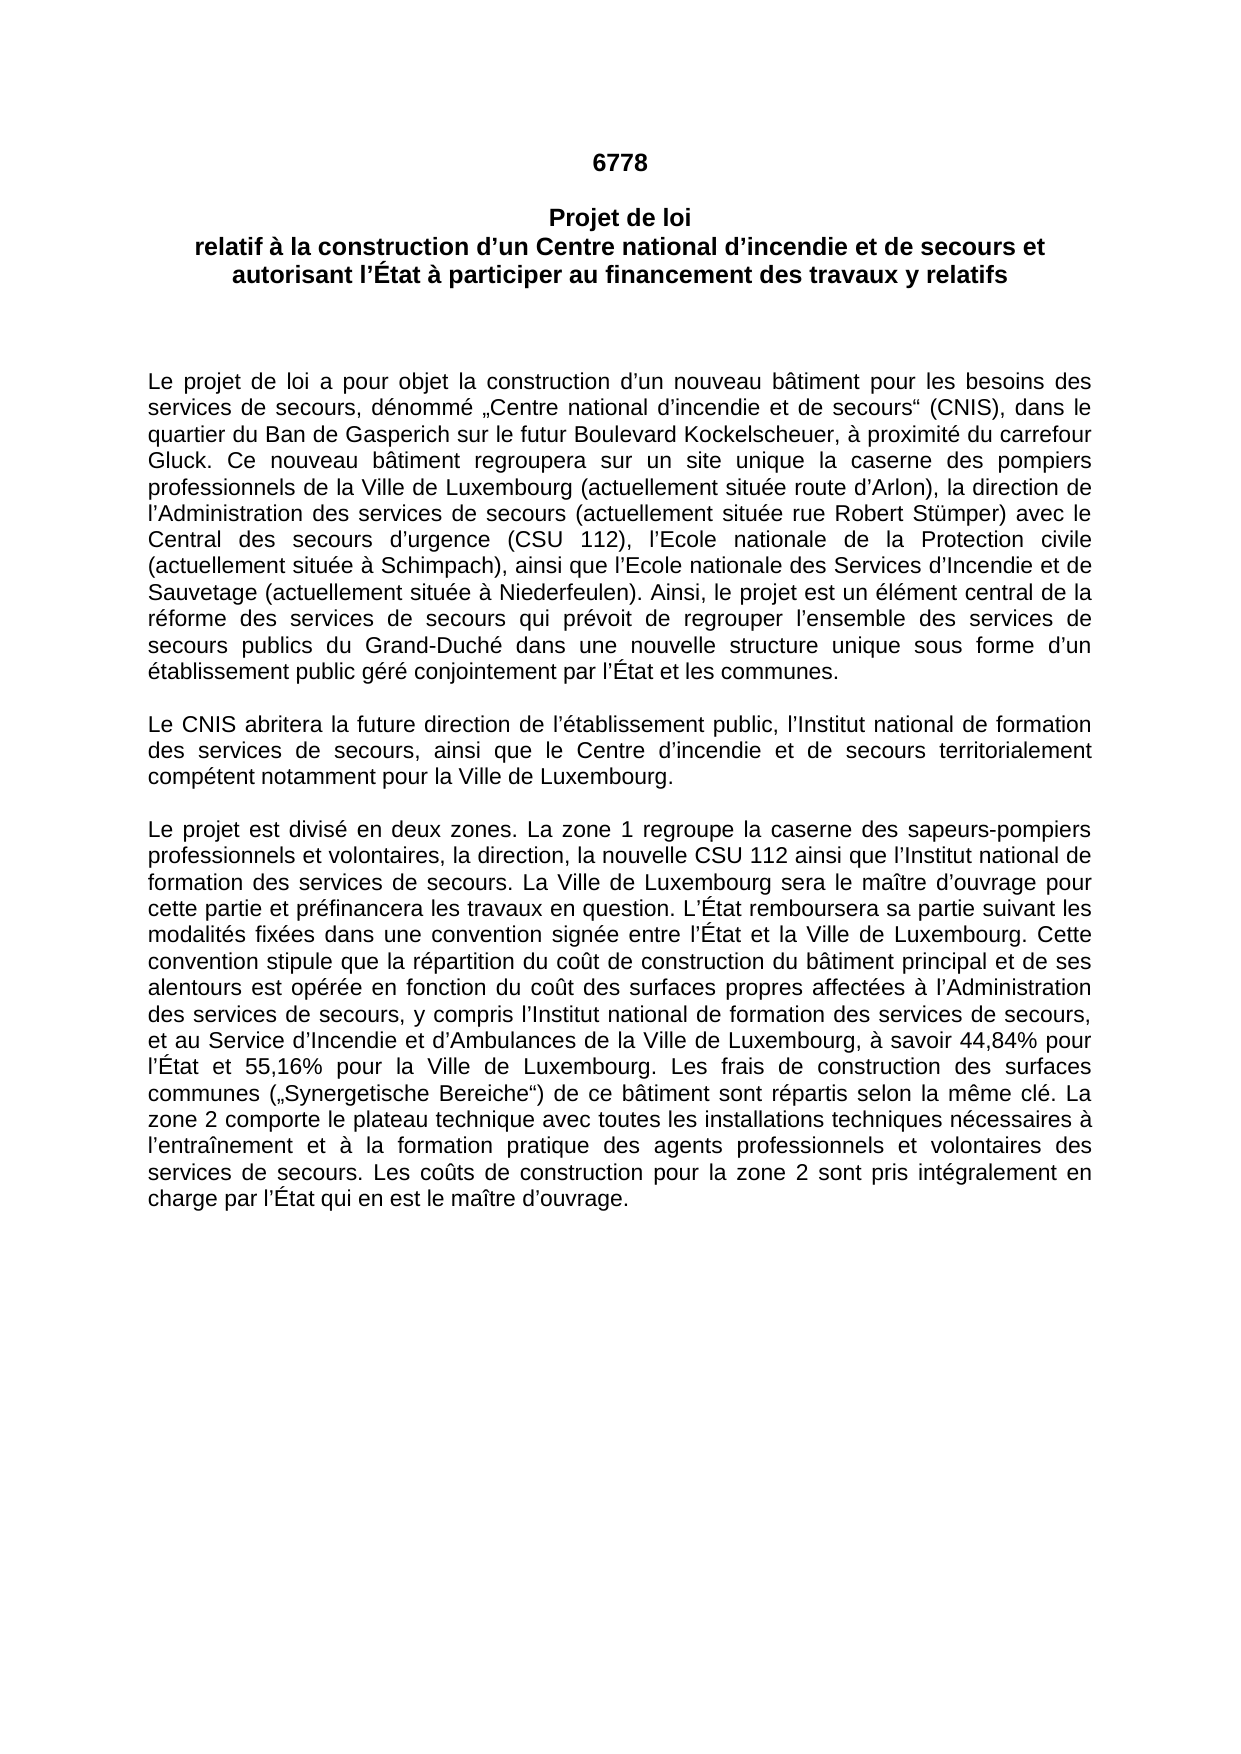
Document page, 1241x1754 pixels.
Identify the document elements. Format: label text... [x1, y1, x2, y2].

text Le projet est divisé en deux zones. La zone 1 regroupe la caserne des sapeurs-pompiers professionnels et volontaires, la direction, la nouvelle CSU 112 ainsi que l’Institut national de formation des services de secours. La Ville de Luxembourg sera le maître d’ouvrage pour cette partie et préfinancera les travaux en question. L’État remboursera sa partie suivant les modalités fixées dans une convention signée entre l’État et la Ville de Luxembourg. Cette convention stipule que la répartition du coût de construction du bâtiment principal et de ses alentours est opérée en fonction du coût des surfaces propres affectées à l’Administration des services de secours, y compris l’Institut national de formation des services de secours, et au Service d’Incendie et d’Ambulances de la Ville de Luxembourg, à savoir 44,84% pour l’État et 55,16% pour la Ville de Luxembourg. Les frais de construction des surfaces communes („Synergetische Bereiche“) de ce bâtiment sont répartis selon la même clé. La zone 2 comporte le plateau technique avec toutes les installations techniques nécessaires à l’entraînement et à la formation pratique des agents professionnels et volontaires des services de secours. Les coûts de construction pour la zone 2 sont pris intégralement en charge par l’État qui en est le maître d’ouvrage. [148, 816, 1093, 1211]
text relatif à la construction d’un Centre national d’incendie et de secours et autorisant l’État à participer au financement des travaux y relatifs [148, 231, 1093, 289]
text Projet de loi [148, 203, 1093, 231]
text 6778 [148, 148, 1093, 176]
text Le projet de loi a pour objet la construction d’un nouveau bâtiment pour les besoins des services de secours, dénommé „Centre national d’incendie et de secours“ (CNIS), dans le quartier du Ban de Gasperich sur le futur Boulevard Kockelscheuer, à proximité du carrefour Gluck. Ce nouveau bâtiment regroupera sur un site unique la caserne des pompiers professionnels de la Ville de Luxembourg (actuellement située route d’Arlon), la direction de l’Administration des services de secours (actuellement située rue Robert Stümper) avec le Central des secours d’urgence (CSU 112), l’Ecole nationale de la Protection civile (actuellement située à Schimpach), ainsi que l’Ecole nationale des Services d’Incendie et de Sauvetage (actuellement située à Niederfeulen). Ainsi, le projet est un élément central de la réforme des services de secours qui prévoit de regrouper l’ensemble des services de secours publics du Grand-Duché dans une nouvelle structure unique sous forme d’un établissement public géré conjointement par l’État et les communes. [148, 368, 1093, 684]
text Le CNIS abritera la future direction de l’établissement public, l’Institut national de formation des services de secours, ainsi que le Centre d’incendie et de secours territorialement compétent notamment pour la Ville de Luxembourg. [148, 711, 1093, 790]
